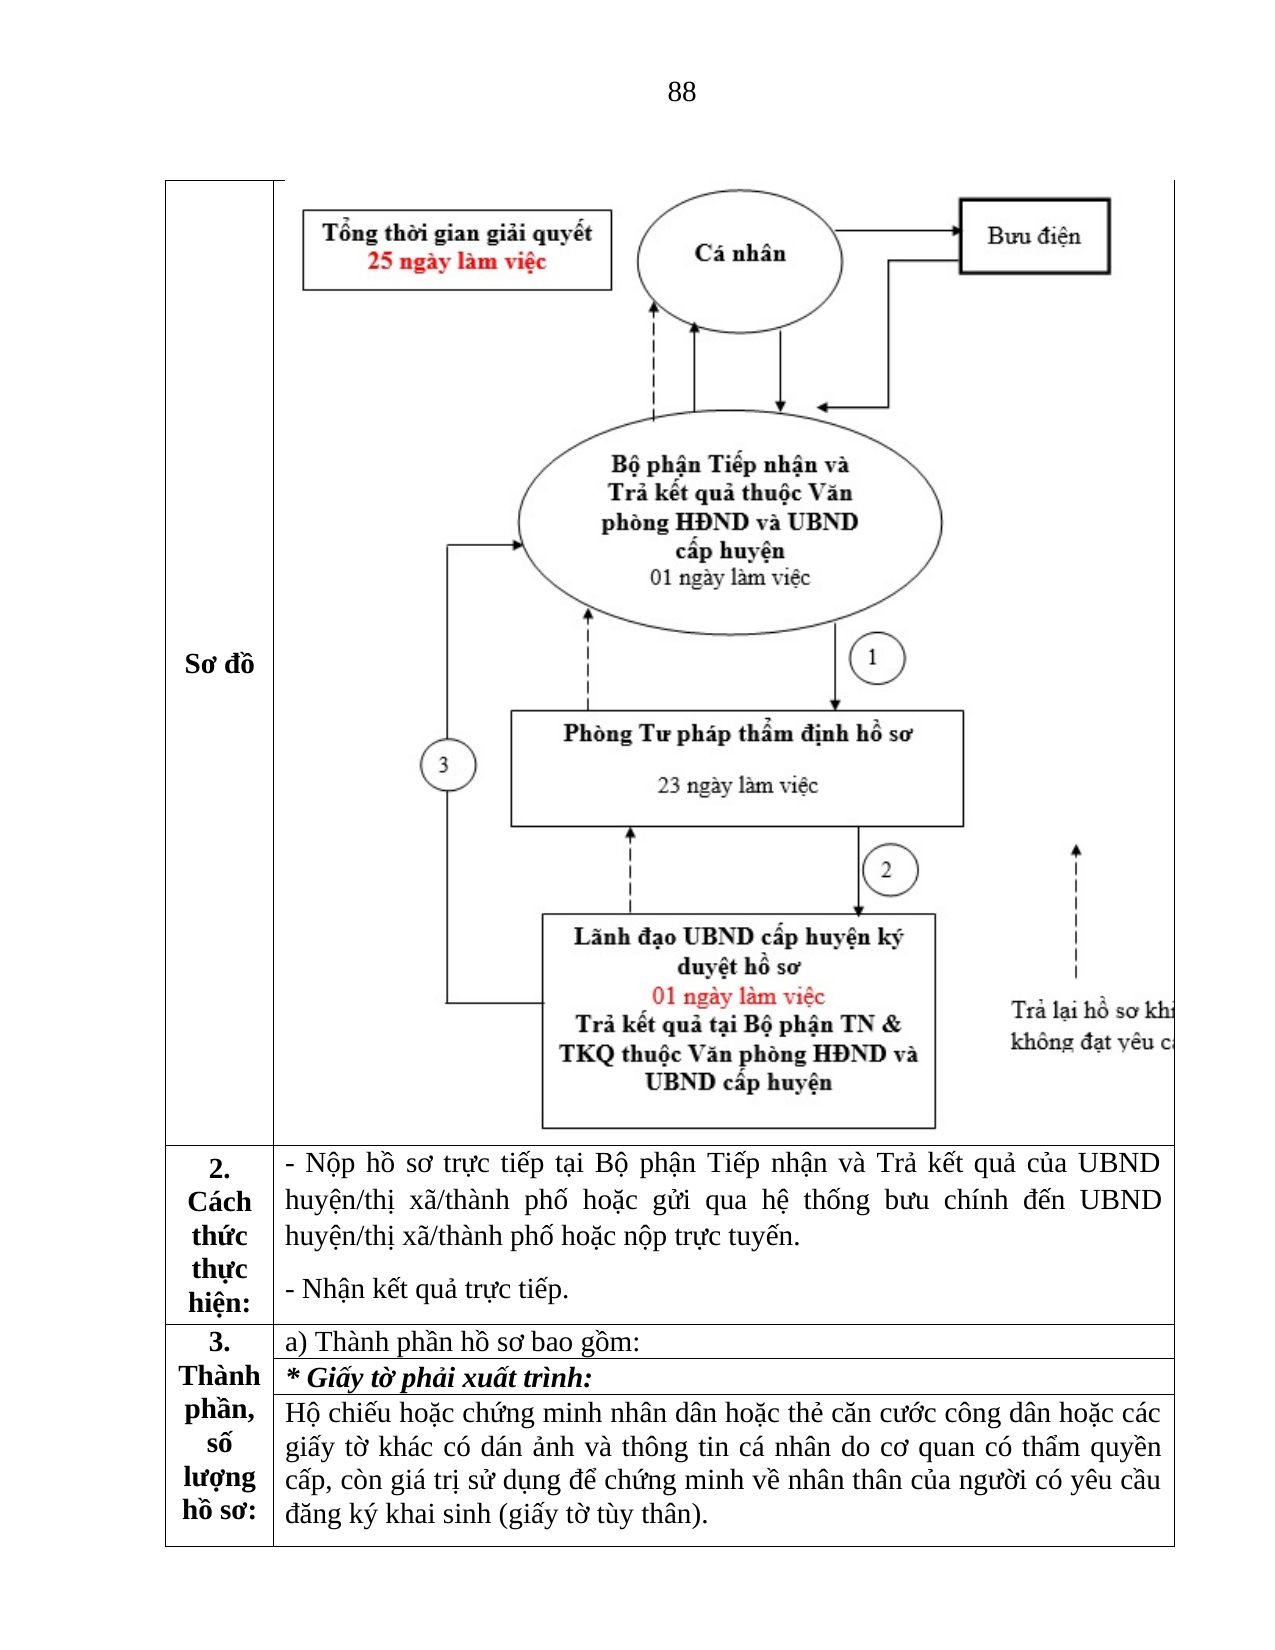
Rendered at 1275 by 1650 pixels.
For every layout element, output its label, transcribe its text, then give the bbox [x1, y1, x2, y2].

table_cell 2. Cách thức thực hiện: [166, 1146, 273, 1323]
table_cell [274, 1395, 1174, 1546]
table_cell - Nộp hồ sơ trực tiếp tại Bộ phận Tiếp nhận và Trả kết quả của UBND huyện/thị xã/thành phố hoặc gửi qua hệ thống bưu chính đến UBND huyện/thị xã/thành phố hoặc nộp trực tuyến. - Nhận kết quả trực tiếp. [274, 1146, 1174, 1323]
table_cell a) Thành phần hồ sơ bao gồm: [274, 1325, 1174, 1358]
table_cell [274, 181, 284, 1144]
table_cell 3. Thành phần, số lượng hồ sơ: [166, 1325, 273, 1546]
picture [284, 180, 1174, 1145]
table_cell * Giấy tờ phải xuất trình: [274, 1359, 1174, 1394]
table_cell Sơ đồ [166, 181, 273, 1144]
